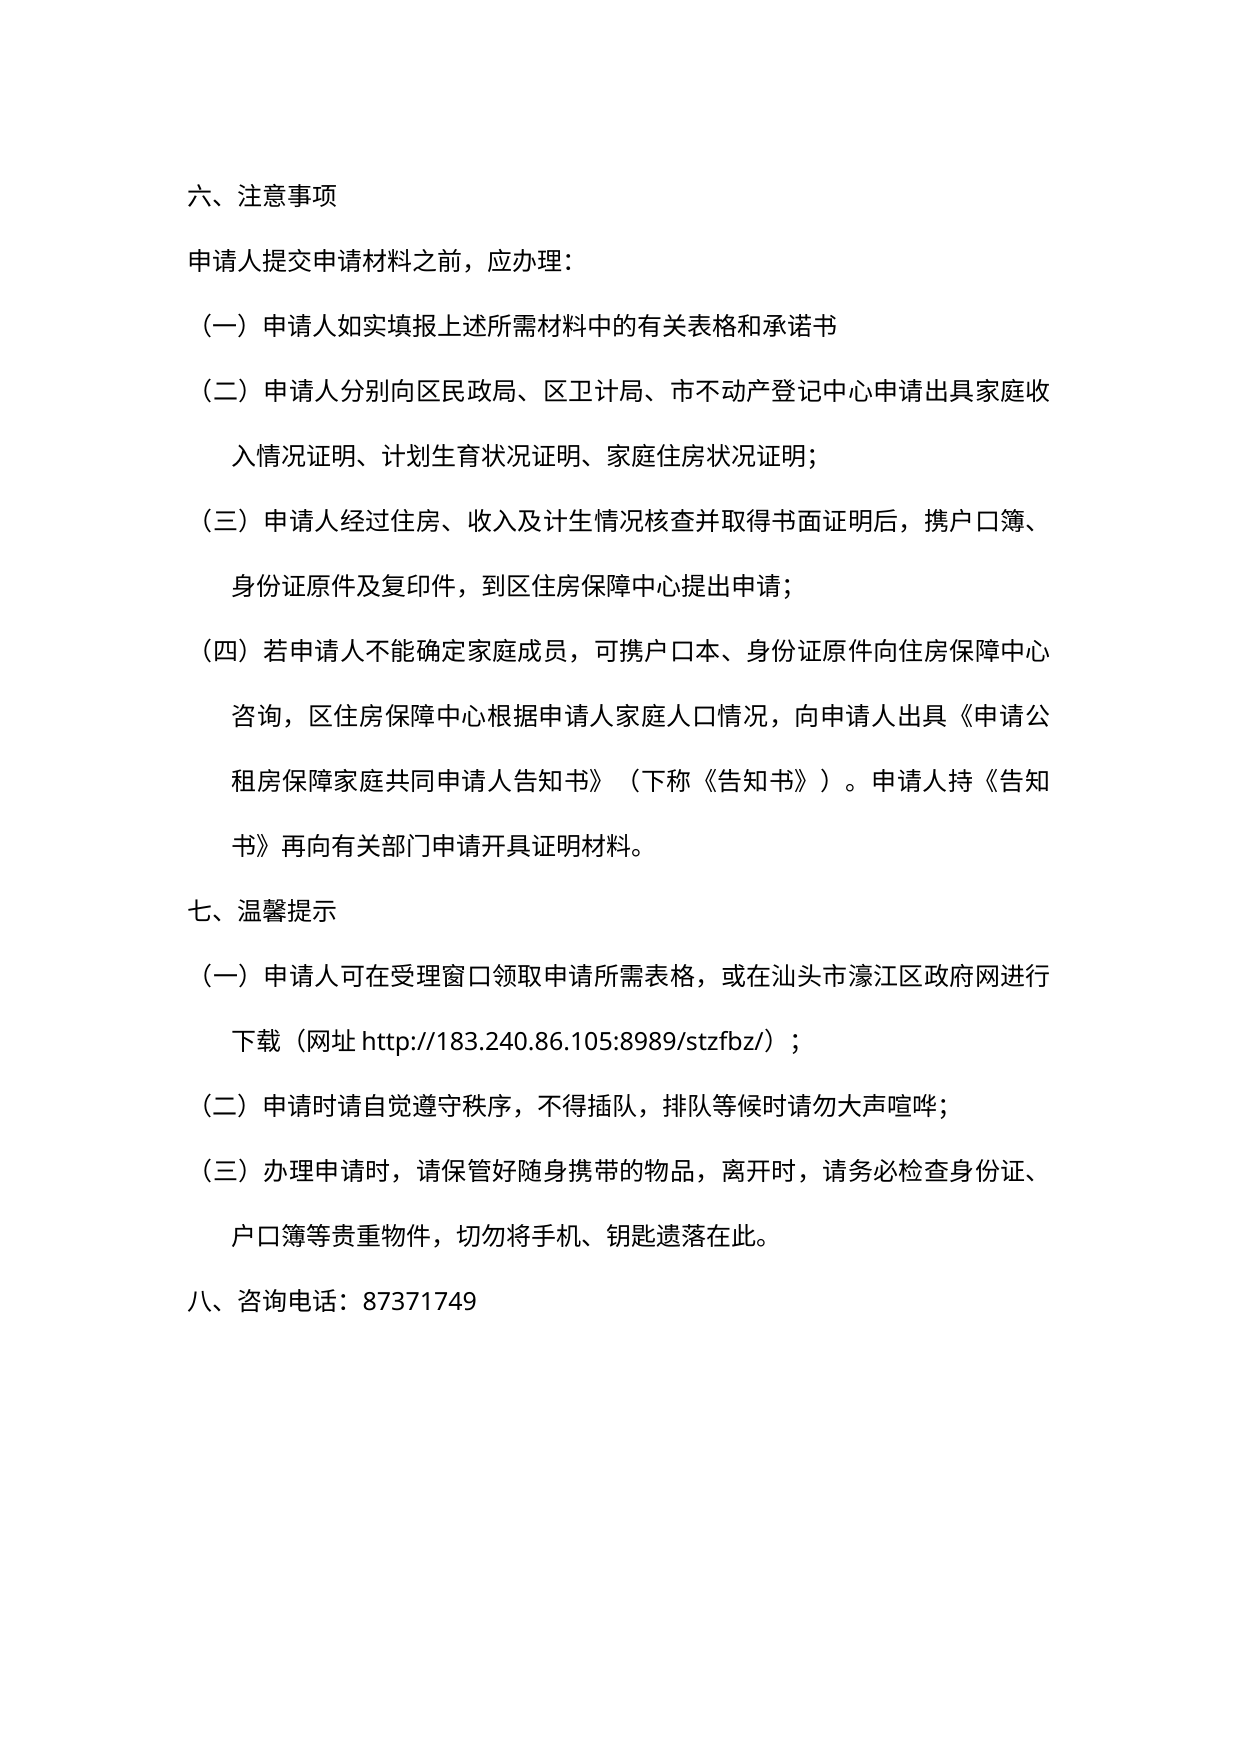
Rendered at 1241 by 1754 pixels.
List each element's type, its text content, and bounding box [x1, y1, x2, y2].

text （一）申请人如实填报上述所需材料中的有关表格和承诺书 [187, 292, 1053, 357]
text 申请人提交申请材料之前，应办理： [187, 227, 1053, 292]
text （二）申请人分别向区民政局、区卫计局、市不动产登记中心申请出具家庭收入情况证明、计划生育状况证明、家庭住房状况证明； [187, 357, 1053, 487]
text （三）申请人经过住房、收入及计生情况核查并取得书面证明后，携户口簿、身份证原件及复印件，到区住房保障中心提出申请； [187, 487, 1053, 617]
text （三）办理申请时，请保管好随身携带的物品，离开时，请务必检查身份证、户口簿等贵重物件，切勿将手机、钥匙遗落在此。 [187, 1137, 1053, 1267]
text （四）若申请人不能确定家庭成员，可携户口本、身份证原件向住房保障中心咨询，区住房保障中心根据申请人家庭人口情况，向申请人出具《申请公租房保障家庭共同申请人告知书》（下称《告知书》）。申请人持《告知书》再向有关部门申请开具证明材料。 [187, 617, 1053, 877]
text （二）申请时请自觉遵守秩序，不得插队，排队等候时请勿大声喧哗； [187, 1072, 1053, 1137]
text 六、注意事项 [187, 162, 1053, 227]
text 七、温馨提示 [187, 877, 1053, 942]
text （一）申请人可在受理窗口领取申请所需表格，或在汕头市濠江区政府网进行下载（网址http://183.240.86.105:8989/stzfbz/）； [187, 942, 1053, 1072]
text 八、咨询电话：87371749 [187, 1267, 1053, 1332]
